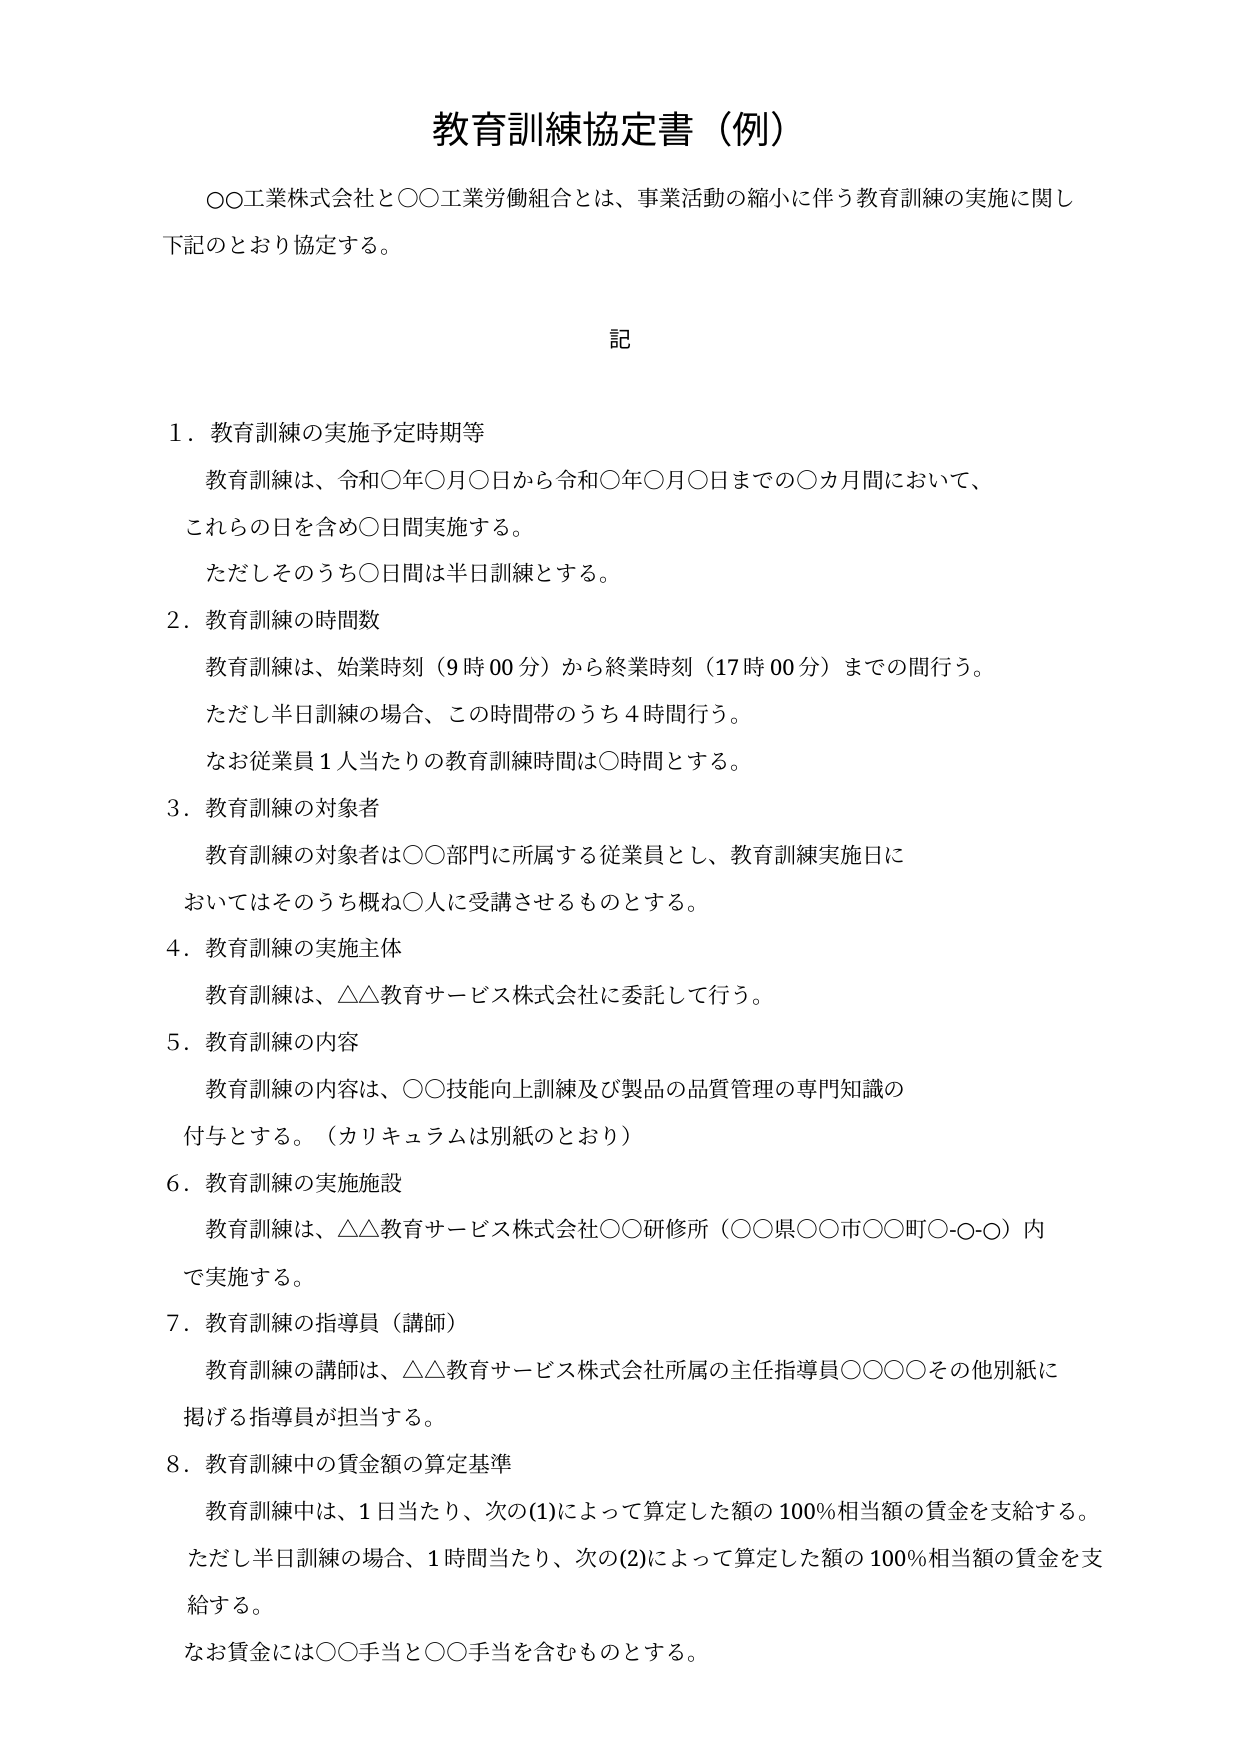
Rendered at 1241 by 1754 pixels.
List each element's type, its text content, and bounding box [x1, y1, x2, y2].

text ２．教育訓練の時間数 [118, 596, 1122, 643]
text １．教育訓練の実施予定時期等 [118, 408, 1122, 455]
text これらの日を含め○日間実施する。 [118, 502, 1122, 549]
text ６．教育訓練の実施施設 [118, 1158, 1122, 1205]
text ただし半日訓練の場合、1時間当たり、次の(2)によって算定した額の100％相当額の賃金を支給する。 [187, 1533, 1122, 1627]
text 教育訓練の講師は、△△教育サービス株式会社所属の主任指導員○○○○その他別紙に [118, 1346, 1122, 1393]
text ○○工業株式会社と○○工業労働組合とは、事業活動の縮小に伴う教育訓練の実施に関し [118, 174, 1122, 221]
text 教育訓練の対象者は○○部門に所属する従業員とし、教育訓練実施日に [118, 830, 1122, 877]
text ただし半日訓練の場合、この時間帯のうち４時間行う。 [118, 689, 1122, 736]
text ７．教育訓練の指導員（講師） [118, 1299, 1122, 1346]
text なお従業員1人当たりの教育訓練時間は○時間とする。 [118, 736, 1122, 783]
text なお賃金には○○手当と○○手当を含むものとする。 [118, 1627, 1122, 1674]
text ３．教育訓練の対象者 [118, 783, 1122, 830]
text 掲げる指導員が担当する。 [118, 1393, 1122, 1439]
text 教育訓練は、始業時刻（9時00分）から終業時刻（17時00分）までの間行う。 [118, 643, 1122, 689]
text ５．教育訓練の内容 [118, 1018, 1122, 1064]
text 教育訓練は、△△教育サービス株式会社○○研修所（○○県○○市○○町○-○-○）内 [118, 1205, 1122, 1252]
text ４．教育訓練の実施主体 [118, 924, 1122, 971]
text 教育訓練は、△△教育サービス株式会社に委託して行う。 [118, 971, 1122, 1018]
text 教育訓練中は、1日当たり、次の(1)によって算定した額の100％相当額の賃金を支給する。 [118, 1486, 1122, 1533]
text ８．教育訓練中の賃金額の算定基準 [118, 1439, 1122, 1486]
text ただしそのうち○日間は半日訓練とする。 [118, 549, 1122, 596]
text 付与とする。（カリキュラムは別紙のとおり） [118, 1111, 1122, 1158]
text 下記のとおり協定する。 [118, 221, 1122, 268]
text 教育訓練協定書（例） [118, 80, 1122, 174]
text 教育訓練は、令和○年○月○日から令和○年○月○日までの○カ月間において、 [118, 455, 1122, 502]
text で実施する。 [118, 1252, 1122, 1299]
text 教育訓練の内容は、○○技能向上訓練及び製品の品質管理の専門知識の [118, 1064, 1122, 1111]
subtitle 記 [118, 314, 1122, 361]
text おいてはそのうち概ね○人に受講させるものとする。 [118, 877, 1122, 924]
